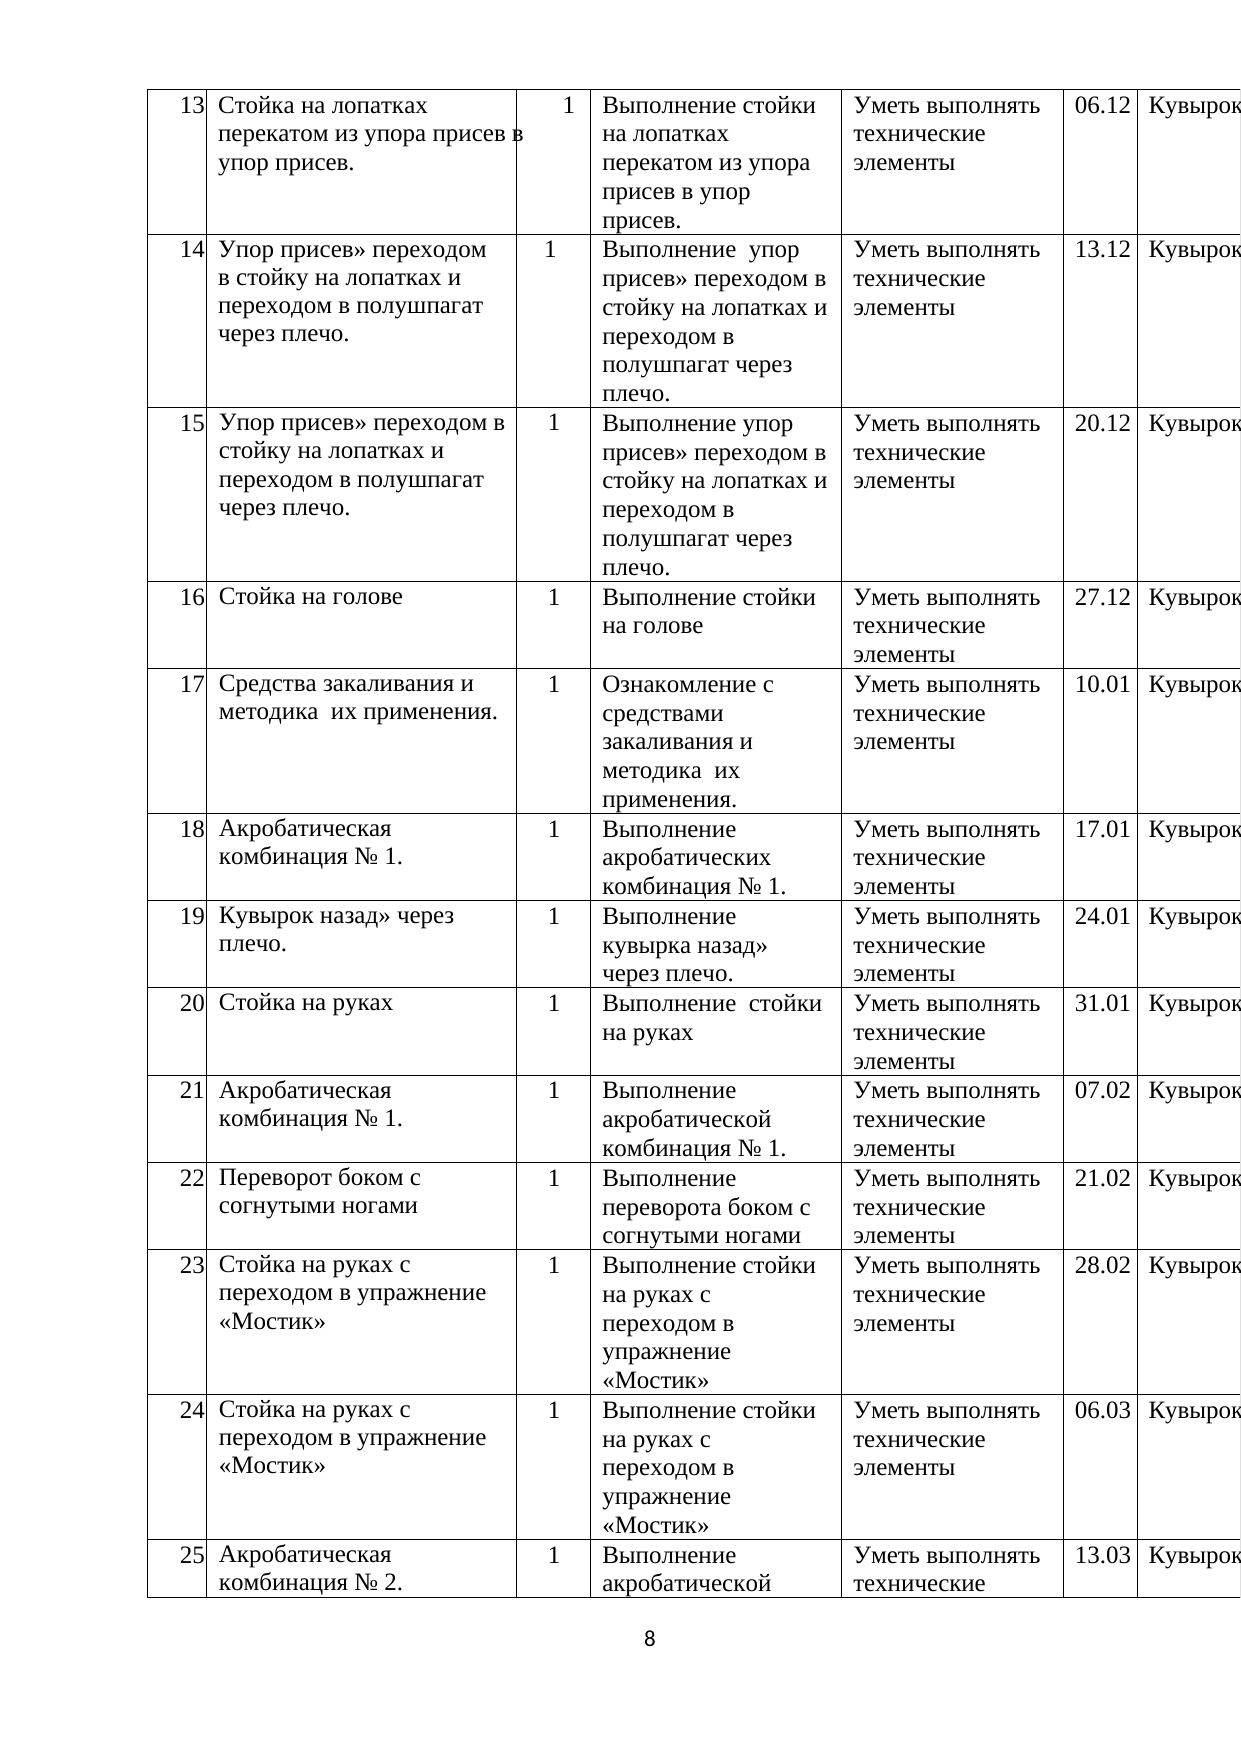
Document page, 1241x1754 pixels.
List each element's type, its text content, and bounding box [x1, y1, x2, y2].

table_cell 1 [517, 988, 590, 1074]
table_cell Акробатическая комбинация № 1. [207, 1076, 516, 1162]
table_cell 1 [517, 814, 590, 900]
table_cell 20 [148, 988, 206, 1074]
table_cell Кувырок вперед. [1138, 814, 1240, 900]
table_cell 06.03 [1064, 1395, 1137, 1539]
table_cell 1 [517, 901, 590, 987]
table_cell 1 [517, 1395, 590, 1539]
table_cell Уметь выполнять технические элементы [842, 1076, 1063, 1162]
table_cell 16 [148, 582, 206, 668]
table_cell 24.01 [1064, 901, 1137, 987]
table_cell Кувырок вперед. [1138, 901, 1240, 987]
table_cell Уметь выполнять технические элементы [842, 988, 1063, 1074]
table_cell Кувырок вперед. [1138, 1395, 1240, 1539]
table_cell Выполнение кувырка назад» через плечо. [591, 901, 841, 987]
table_cell 1 [517, 408, 590, 581]
table_cell Кувырок вперед. [1138, 1250, 1240, 1394]
table_cell Уметь выполнять технические элементы [842, 582, 1063, 668]
table_cell 1 [517, 669, 590, 813]
table_cell Выполнение стойки на лопатках перекатом из упора присев в упор присев. [591, 90, 841, 233]
table_cell Кувырок вперед. [1138, 1076, 1240, 1162]
table_cell Выполнение стойки на голове [591, 582, 841, 668]
table_cell Выполнение упор присев» переходом в стойку на лопатках и переходом в полушпагат через плечо. [591, 408, 841, 581]
table_cell 13.12 [1064, 235, 1137, 407]
table_cell Кувырок вперед. [1138, 1540, 1240, 1597]
table_cell 23 [148, 1250, 206, 1394]
table_cell 17.01 [1064, 814, 1137, 900]
table_cell Уметь выполнять технические элементы [842, 901, 1063, 987]
table_cell Кувырок вперед. [1138, 582, 1240, 668]
table_cell 27.12 [1064, 582, 1137, 668]
table_cell Упор присев» переходом в стойку на лопатках и переходом в полушпагат через плечо. [207, 235, 516, 407]
table_cell Акробатическая комбинация № 1. [207, 814, 516, 900]
table_cell 1 [517, 235, 590, 407]
table_cell 19 [148, 901, 206, 987]
table_cell 22 [148, 1163, 206, 1249]
table_cell Стойка на руках с переходом в упражнение «Мостик» [207, 1250, 516, 1394]
table_cell Кувырок вперед. [1138, 669, 1240, 813]
table_cell 25 [148, 1540, 206, 1597]
table_cell Выполнение акробатической комбинация № 1. [591, 1076, 841, 1162]
table_cell Упор присев» переходом в стойку на лопатках и переходом в полушпагат через плечо. [207, 408, 516, 581]
table_cell Уметь выполнять технические элементы [842, 1395, 1063, 1539]
table_cell Уметь выполнять технические элементы [842, 1250, 1063, 1394]
table_cell Кувырок вперед. [1138, 988, 1240, 1074]
table_cell Выполнение упор присев» переходом в стойку на лопатках и переходом в полушпагат через плечо. [591, 235, 841, 407]
table_cell 10.01 [1064, 669, 1137, 813]
table_cell 13.03 [1064, 1540, 1137, 1597]
table_cell 14 [148, 235, 206, 407]
table_cell Уметь выполнять технические элементы [842, 235, 1063, 407]
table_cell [207, 1540, 516, 1597]
table_cell Кувырок вперед. [1138, 90, 1240, 233]
table_cell 1 [517, 1076, 590, 1162]
table_cell Выполнение акробатических комбинация № 1. [591, 814, 841, 900]
table_cell 28.02 [1064, 1250, 1137, 1394]
table_cell Стойка на лопатках перекатом из упора присев в упор присев. [207, 90, 516, 233]
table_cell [591, 1540, 841, 1597]
table_cell Уметь выполнять технические элементы [842, 1163, 1063, 1249]
table_cell 06.12 [1064, 90, 1137, 233]
table_cell Уметь выполнять технические элементы [842, 814, 1063, 900]
table_cell 21.02 [1064, 1163, 1137, 1249]
table_cell Кувырок вперед. [1138, 1163, 1240, 1249]
table_cell Стойка на голове [207, 582, 516, 668]
table_cell Средства закаливания и методика их применения. [207, 669, 516, 813]
table_cell Кувырок назад» через плечо. [207, 901, 516, 987]
table_cell 24 [148, 1395, 206, 1539]
table_cell 1 [517, 1250, 590, 1394]
table_cell Уметь выполнять технические элементы [842, 408, 1063, 581]
table_cell 1 [517, 90, 590, 233]
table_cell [842, 90, 1063, 233]
table_cell 1 [517, 1540, 590, 1597]
table_cell 31.01 [1064, 988, 1137, 1074]
table_cell Уметь выполнять технические элементы [842, 669, 1063, 813]
table_cell Переворот боком с согнутыми ногами [207, 1163, 516, 1249]
table_cell 20.12 [1064, 408, 1137, 581]
table_cell 13 [148, 90, 206, 233]
table_cell 1 [517, 582, 590, 668]
table_cell 15 [148, 408, 206, 581]
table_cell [842, 1540, 1063, 1597]
table_cell Ознакомление с средствами закаливания и методика их применения. [591, 669, 841, 813]
table_cell 21 [148, 1076, 206, 1162]
table_cell 1 [517, 1163, 590, 1249]
table_cell Выполнение переворота боком с согнутыми ногами [591, 1163, 841, 1249]
table_cell 18 [148, 814, 206, 900]
table_cell Выполнение стойки на руках [591, 988, 841, 1074]
table_cell Стойка на руках с переходом в упражнение «Мостик» [207, 1395, 516, 1539]
table_cell 17 [148, 669, 206, 813]
table_cell Кувырок вперед. [1138, 408, 1240, 581]
table_cell Кувырок вперед. [1138, 235, 1240, 407]
table_cell Стойка на руках [207, 988, 516, 1074]
table_cell Выполнение стойки на руках с переходом в упражнение «Мостик» [591, 1250, 841, 1394]
table_cell Выполнение стойки на руках с переходом в упражнение «Мостик» [591, 1395, 841, 1539]
table_cell 07.02 [1064, 1076, 1137, 1162]
